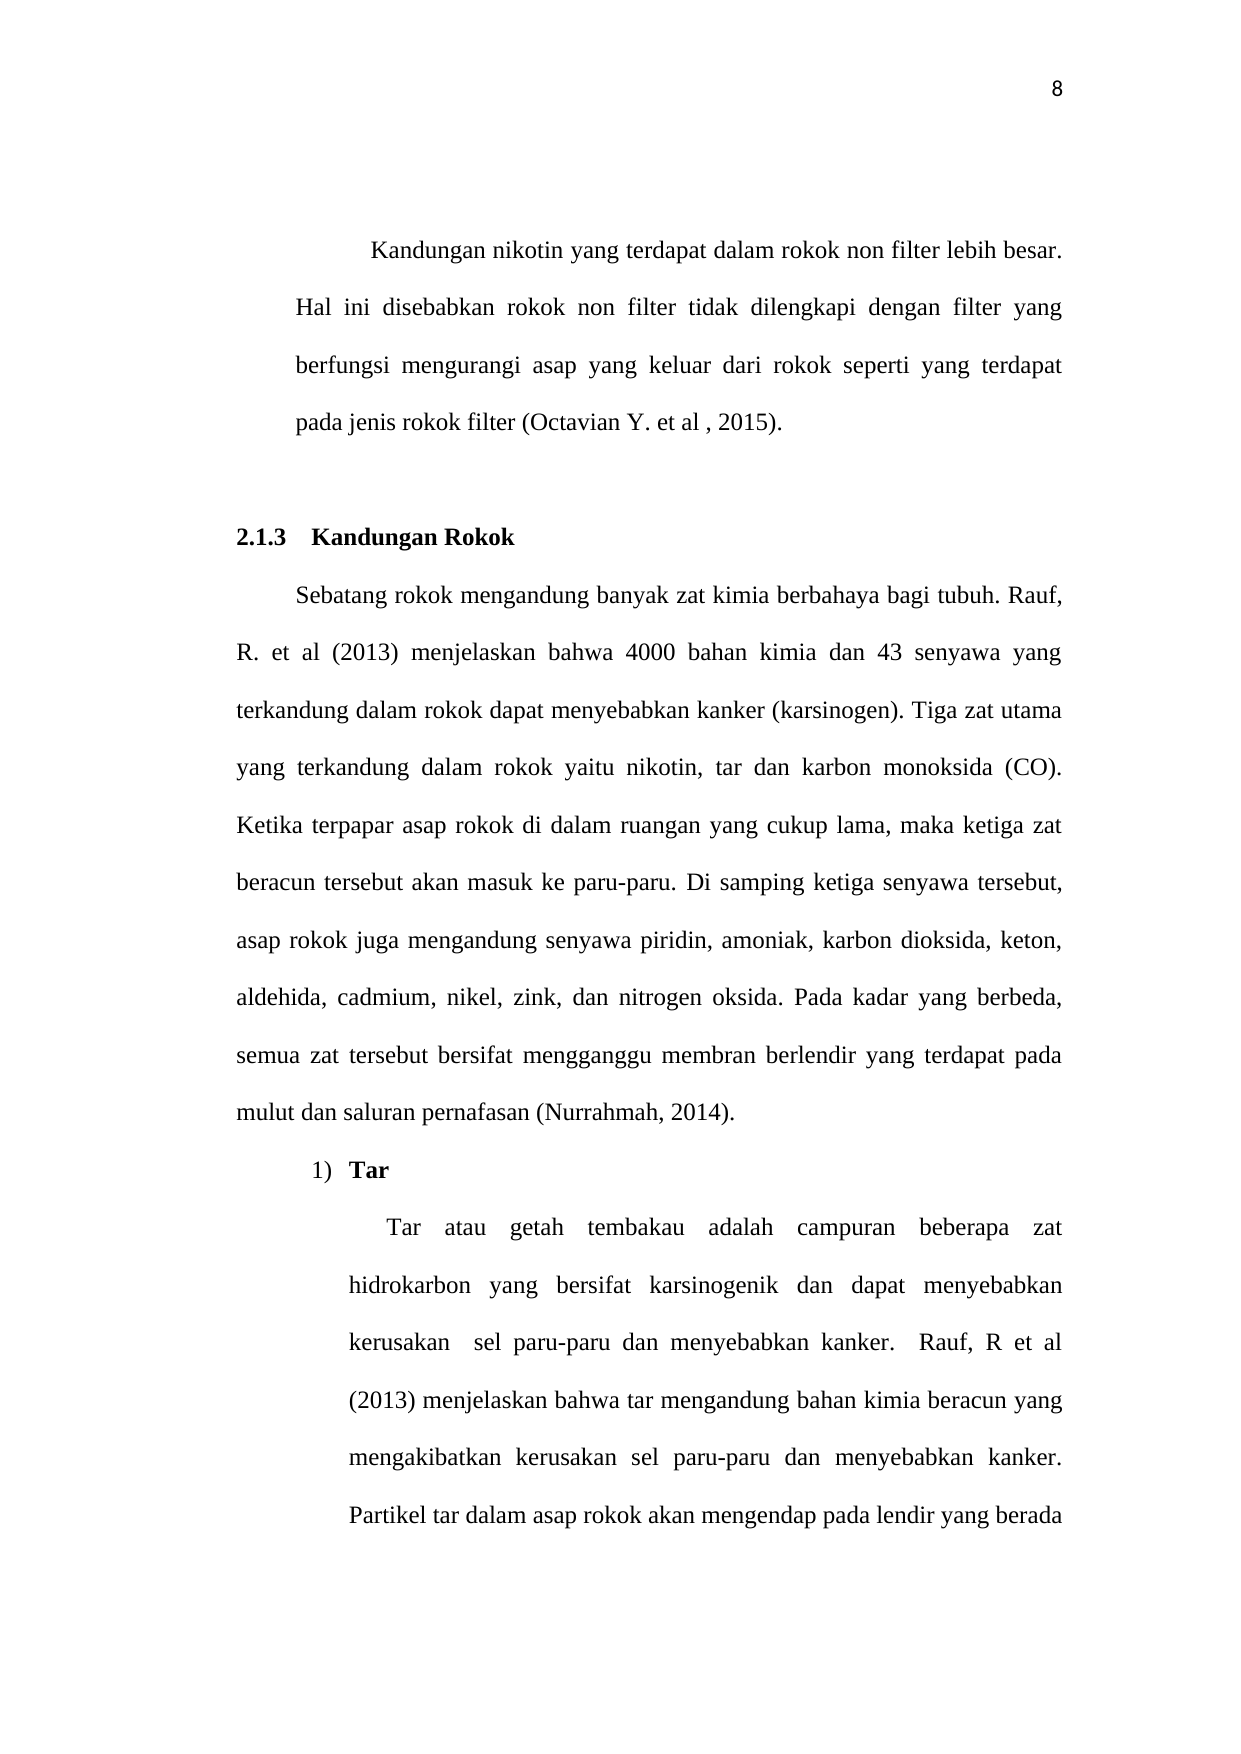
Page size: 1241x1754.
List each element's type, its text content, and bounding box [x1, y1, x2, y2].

list Sebatang rokok mengandung banyak zat kimia berbahaya bagi tubuh. Rauf, R. et al (2013) menjelaskan bahwa 4000 bahan kimia dan 43 senyawa yang terkandung dalam rokok dapat menyebabkan kanker (karsinogen). Tiga zat utama yang terkandung dalam rokok yaitu nikotin, tar dan karbon monoksida (CO). Ketika terpapar asap rokok di dalam ruangan yang cukup lama, maka ketiga zat beracun tersebut akan masuk ke paru-paru. Di samping ketiga senyawa tersebut, asap rokok juga mengandung senyawa piridin, amoniak, karbon dioksida, keton, aldehida, cadmium, nikel, zink, dan nitrogen oksida. Pada kadar yang berbeda, semua zat tersebut bersifat mengganggu membran berlendir yang terdapat pada mulut dan saluran pernafasan (Nurrahmah, 2014). [236, 580, 1063, 1126]
list Tar [311, 1155, 1063, 1183]
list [349, 1212, 1063, 1528]
list Kandungan Rokok [236, 522, 1063, 551]
text Kandungan nikotin yang terdapat dalam rokok non filter lebih besar. Hal ini disebabkan rokok non filter tidak dilengkapi dengan filter yang berfungsi mengurangi asap yang keluar dari rokok seperti yang terdapat pada jenis rokok filter (Octavian Y. et al , 2015). [295, 235, 1063, 436]
